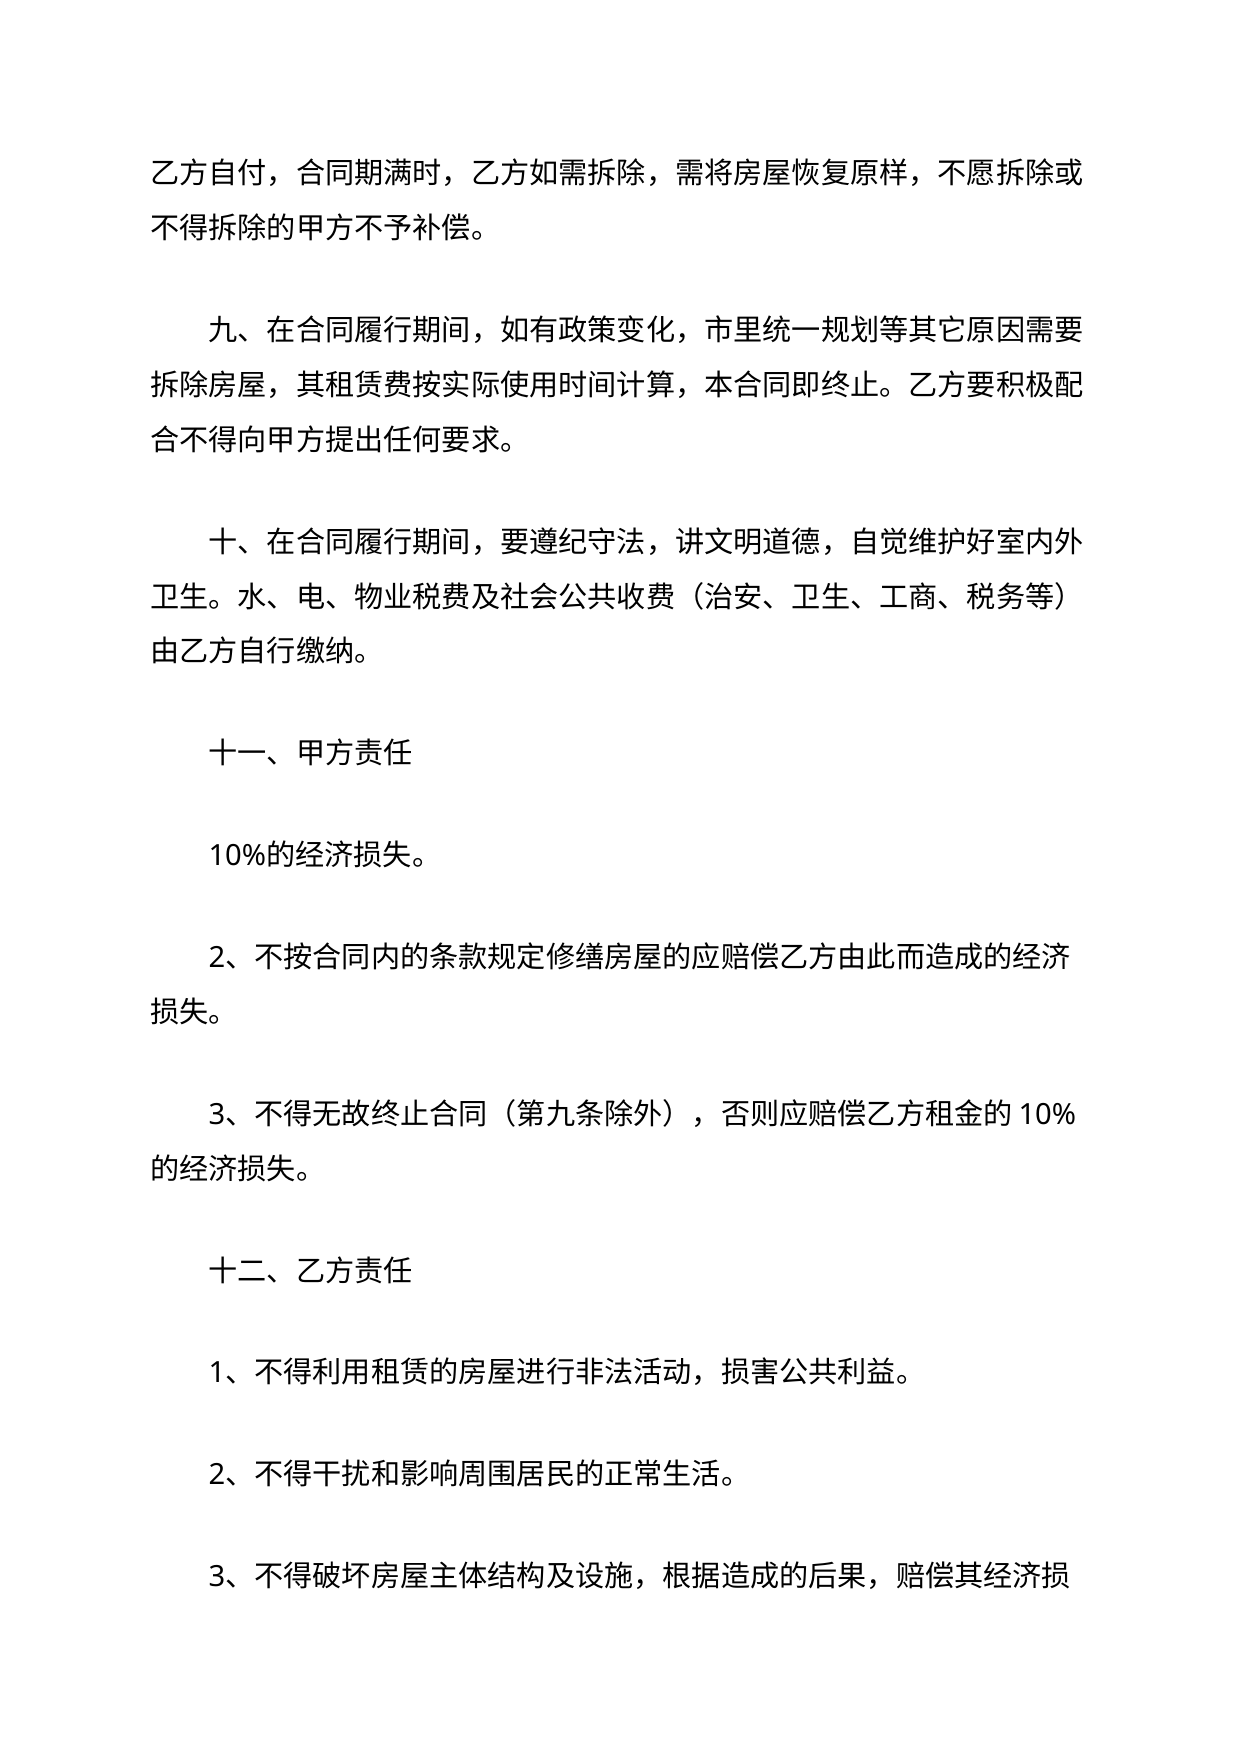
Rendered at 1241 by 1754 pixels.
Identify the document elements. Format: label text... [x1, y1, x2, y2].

text 3、不得无故终止合同（第九条除外），否则应赔偿乙方租金的10%的经济损失。 [150, 1090, 1090, 1188]
text 九、在合同履行期间，如有政策变化，市里统一规划等其它原因需要拆除房屋，其租赁费按实际使用时间计算，本合同即终止。乙方要积极配合不得向甲方提出任何要求。 [150, 307, 1090, 459]
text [150, 1553, 1090, 1595]
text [150, 150, 1090, 247]
text 2、不得干扰和影响周围居民的正常生活。 [150, 1451, 1090, 1493]
text 1、不得利用租赁的房屋进行非法活动，损害公共利益。 [150, 1349, 1090, 1391]
text 十、在合同履行期间，要遵纪守法，讲文明道德，自觉维护好室内外卫生。水、电、物业税费及社会公共收费（治安、卫生、工商、税务等）由乙方自行缴纳。 [150, 518, 1090, 670]
text 2、不按合同内的条款规定修缮房屋的应赔偿乙方由此而造成的经济损失。 [150, 933, 1090, 1031]
text 十一、甲方责任 [150, 730, 1090, 772]
text 10%的经济损失。 [150, 832, 1090, 874]
text 十二、乙方责任 [150, 1247, 1090, 1289]
